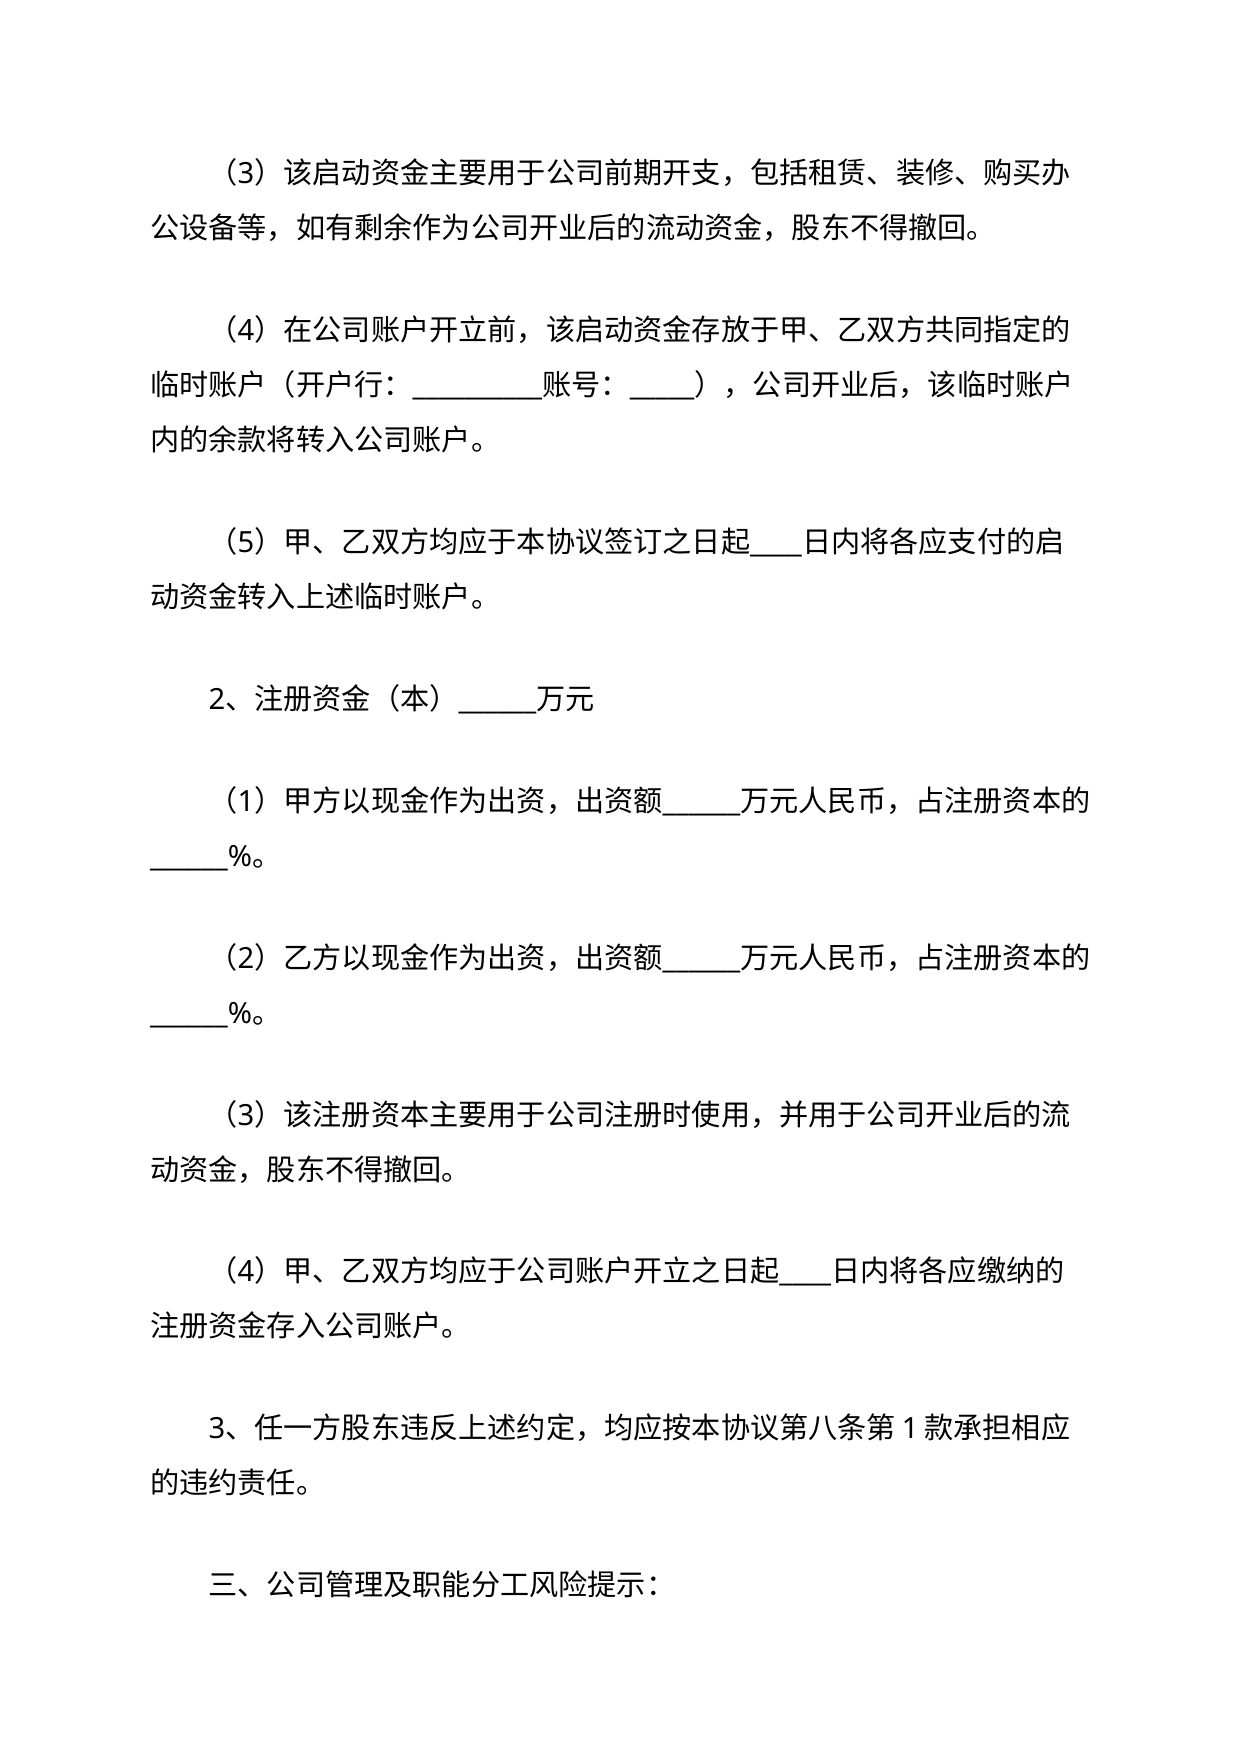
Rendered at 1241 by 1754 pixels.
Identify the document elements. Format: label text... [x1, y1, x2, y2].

text （3）该注册资本主要用于公司注册时使用，并用于公司开业后的流动资金，股东不得撤回。 [150, 1091, 1090, 1188]
text （4）在公司账户开立前，该启动资金存放于甲、乙双方共同指定的临时账户（开户行：__________账号：_____），公司开业后，该临时账户内的余款将转入公司账户。 [150, 307, 1090, 459]
text 3、任一方股东违反上述约定，均应按本协议第八条第1款承担相应的违约责任。 [150, 1405, 1090, 1502]
text （5）甲、乙双方均应于本协议签订之日起____日内将各应支付的启动资金转入上述临时账户。 [150, 518, 1090, 616]
text （2）乙方以现金作为出资，出资额______万元人民币，占注册资本的______%。 [150, 934, 1090, 1032]
text 三、公司管理及职能分工风险提示： [150, 1562, 1090, 1604]
text （4）甲、乙双方均应于公司账户开立之日起____日内将各应缴纳的注册资金存入公司账户。 [150, 1248, 1090, 1345]
text （3）该启动资金主要用于公司前期开支，包括租赁、装修、购买办公设备等，如有剩余作为公司开业后的流动资金，股东不得撤回。 [150, 150, 1090, 247]
text （1）甲方以现金作为出资，出资额______万元人民币，占注册资本的______%。 [150, 777, 1090, 875]
text 2、注册资金（本）______万元 [150, 675, 1090, 718]
